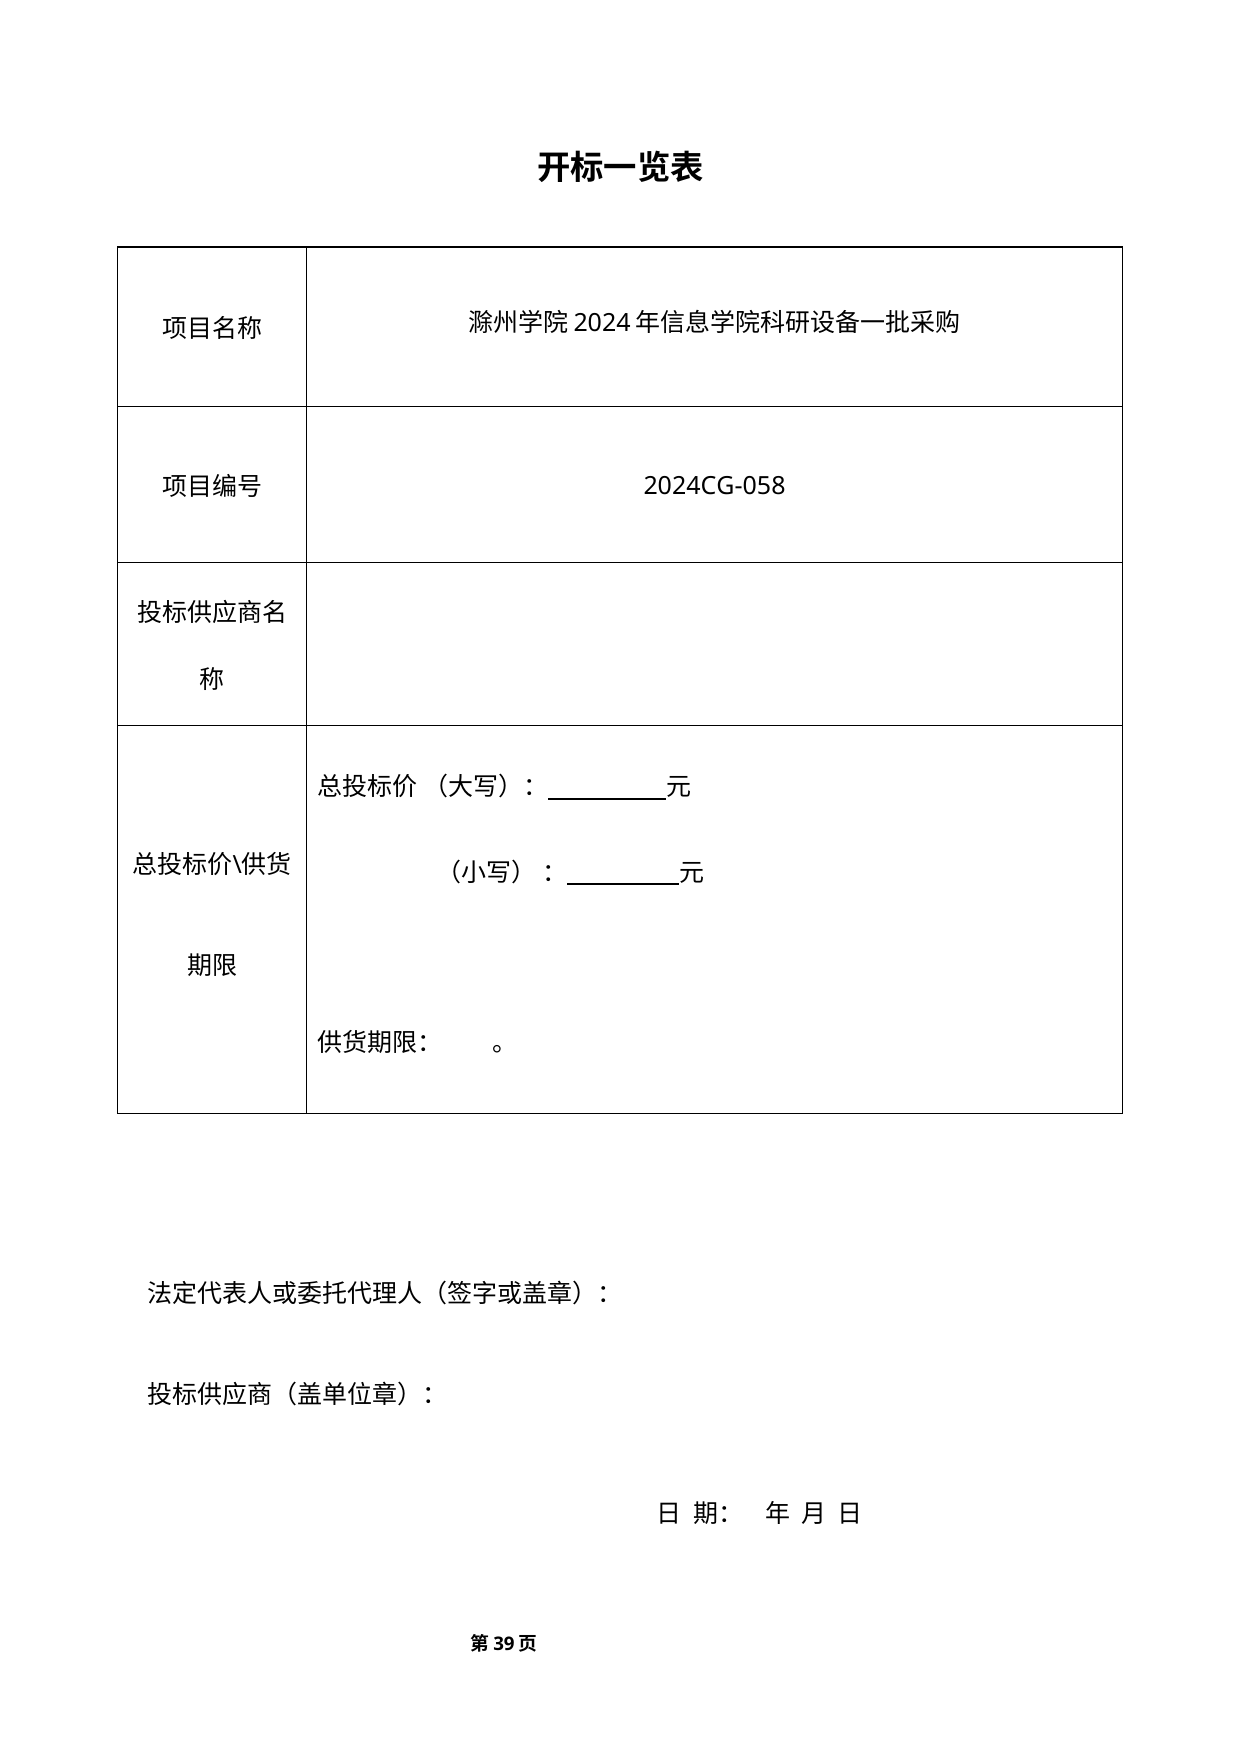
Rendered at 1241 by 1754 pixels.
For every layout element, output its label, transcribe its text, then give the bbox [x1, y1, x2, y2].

table_cell 投标供应商名称 [118, 563, 306, 724]
table_cell 总投标价 （大写）： 元 （小写） ： 元 供货期限： 。 [307, 726, 1122, 1113]
text 投标供应商（盖单位章）： [148, 1359, 1093, 1426]
text 日 期： 年 月 日 [148, 1494, 1093, 1530]
table_cell 项目编号 [118, 407, 306, 562]
table_cell [307, 563, 1122, 724]
table_cell 2024CG-058 [307, 407, 1122, 562]
table_header 项目名称 [118, 248, 306, 406]
table_header 滁州学院2024年信息学院科研设备一批采购 [307, 248, 1122, 406]
table_cell 总投标价\供货期限 [118, 726, 306, 1113]
text 法定代表人或委托代理人（签字或盖章）： [148, 1257, 1093, 1325]
text 开标一览表 [148, 131, 1093, 198]
